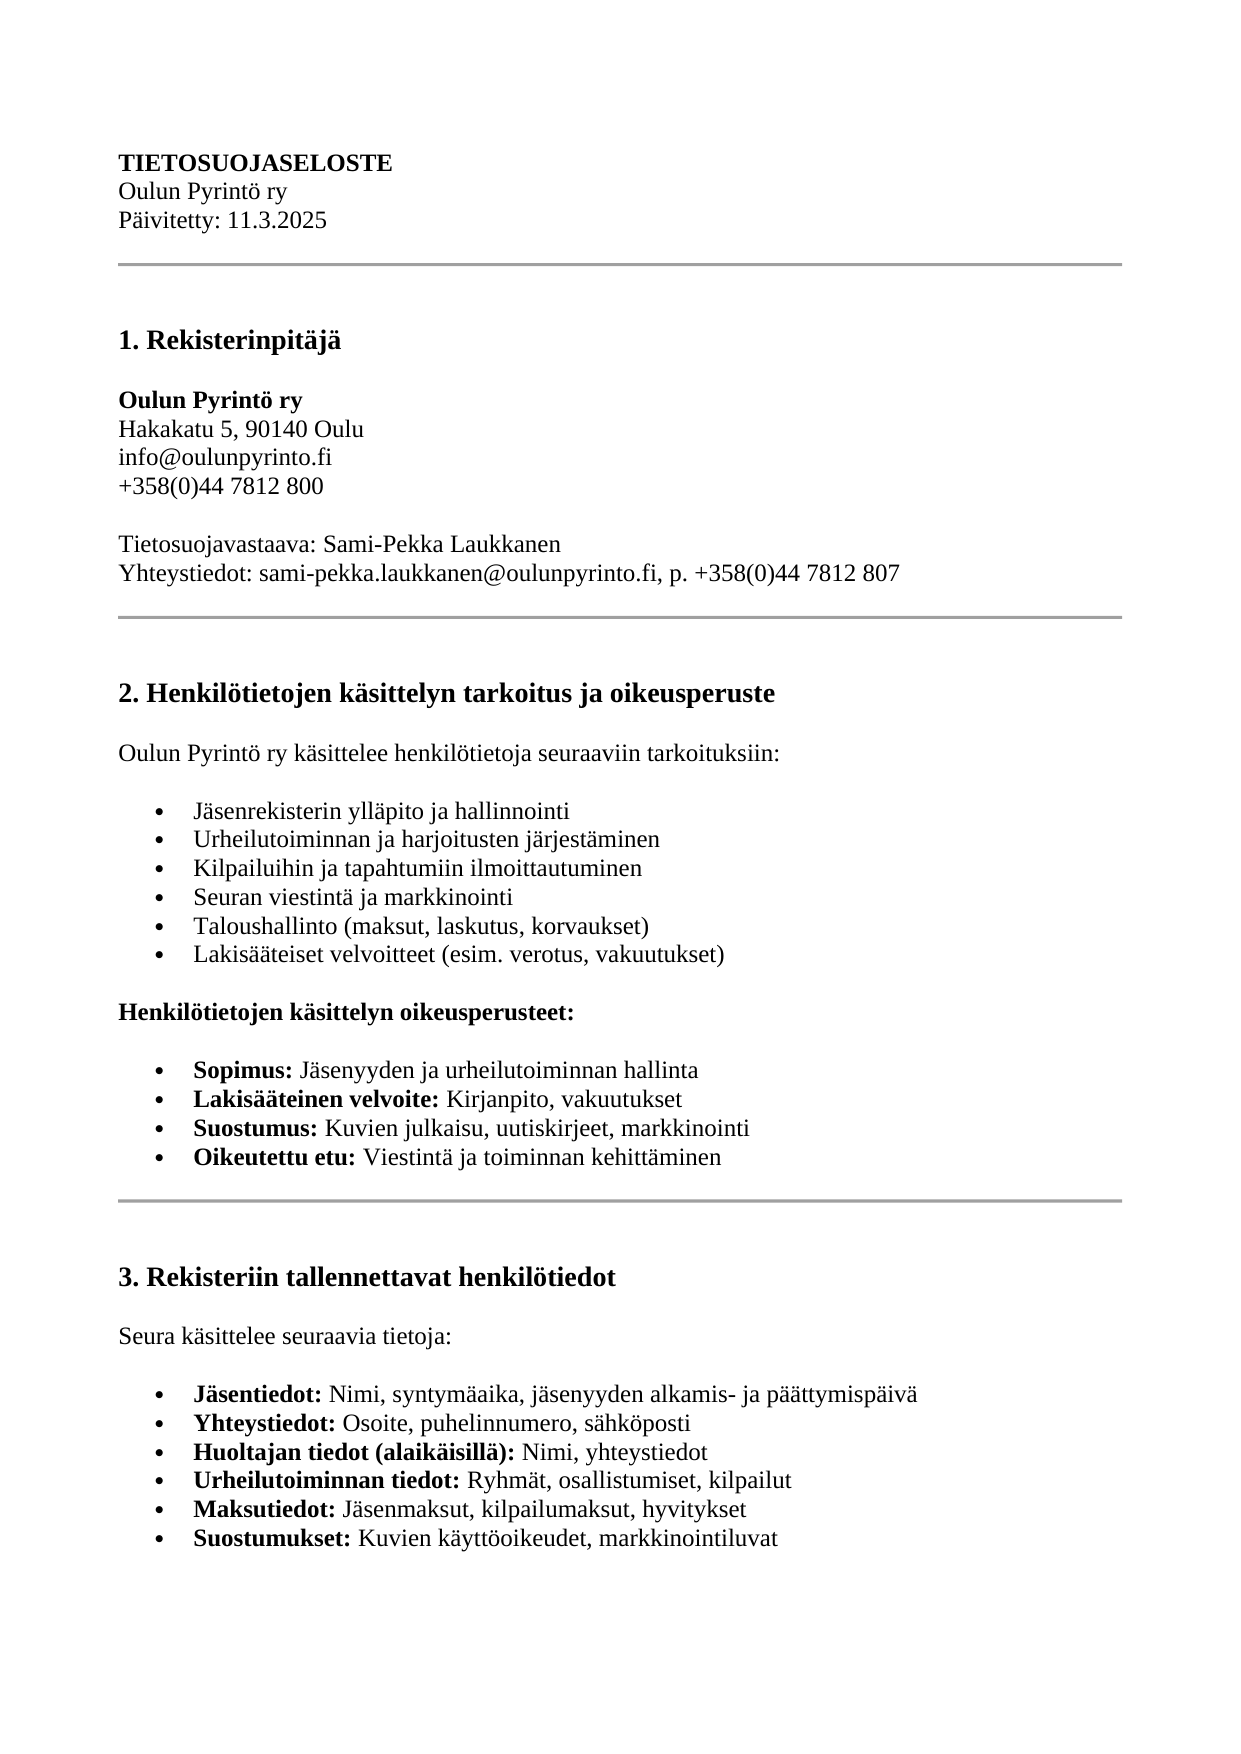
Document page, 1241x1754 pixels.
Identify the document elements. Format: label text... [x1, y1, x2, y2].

text Henkilötietojen käsittelyn oikeusperusteet: [118, 997, 1122, 1026]
text Oulun Pyrintö ry Hakakatu 5, 90140 Oulu info@oulunpyrinto.fi +358(0)44 7812 800 [118, 385, 1122, 500]
list Maksutiedot: Jäsenmaksut, kilpailumaksut, hyvitykset [156, 1494, 1122, 1523]
list Jäsenrekisterin ylläpito ja hallinnointi [156, 796, 1122, 824]
list Taloushallinto (maksut, laskutus, korvaukset) [156, 911, 1122, 939]
list Sopimus: Jäsenyyden ja urheilutoiminnan hallinta [156, 1055, 1122, 1084]
list Seuran viestintä ja markkinointi [156, 882, 1122, 911]
list Suostumukset: Kuvien käyttöoikeudet, markkinointiluvat [156, 1523, 1122, 1552]
text Seura käsittelee seuraavia tietoja: [118, 1321, 1122, 1350]
list Oikeutettu etu: Viestintä ja toiminnan kehittäminen [156, 1142, 1122, 1170]
list Urheilutoiminnan ja harjoitusten järjestäminen [156, 824, 1122, 853]
list Kilpailuihin ja tapahtumiin ilmoittautuminen [156, 853, 1122, 882]
list Huoltajan tiedot (alaikäisillä): Nimi, yhteystiedot [156, 1437, 1122, 1466]
text 3. Rekisteriin tallennettavat henkilötiedot [118, 1260, 1122, 1292]
list Suostumus: Kuvien julkaisu, uutiskirjeet, markkinointi [156, 1113, 1122, 1142]
text Oulun Pyrintö ry käsittelee henkilötietoja seuraaviin tarkoituksiin: [118, 738, 1122, 767]
text Tietosuojavastaava: Sami-Pekka Laukkanen Yhteystiedot: sami-pekka.laukkanen@oulunpyrinto.fi, p. +358(0)44 7812 807 [118, 529, 1122, 587]
text TIETOSUOJASELOSTE Oulun Pyrintö ry Päivitetty: 11.3.2025 [118, 148, 1122, 234]
list Jäsentiedot: Nimi, syntymäaika, jäsenyyden alkamis- ja päättymispäivä [156, 1379, 1122, 1408]
list Lakisääteinen velvoite: Kirjanpito, vakuutukset [156, 1084, 1122, 1113]
list Lakisääteiset velvoitteet (esim. verotus, vakuutukset) [156, 939, 1122, 968]
text 1. Rekisterinpitäjä [118, 323, 1122, 356]
list Urheilutoiminnan tiedot: Ryhmät, osallistumiset, kilpailut [156, 1466, 1122, 1494]
list Yhteystiedot: Osoite, puhelinnumero, sähköposti [156, 1408, 1122, 1437]
text 2. Henkilötietojen käsittelyn tarkoitus ja oikeusperuste [118, 676, 1122, 709]
